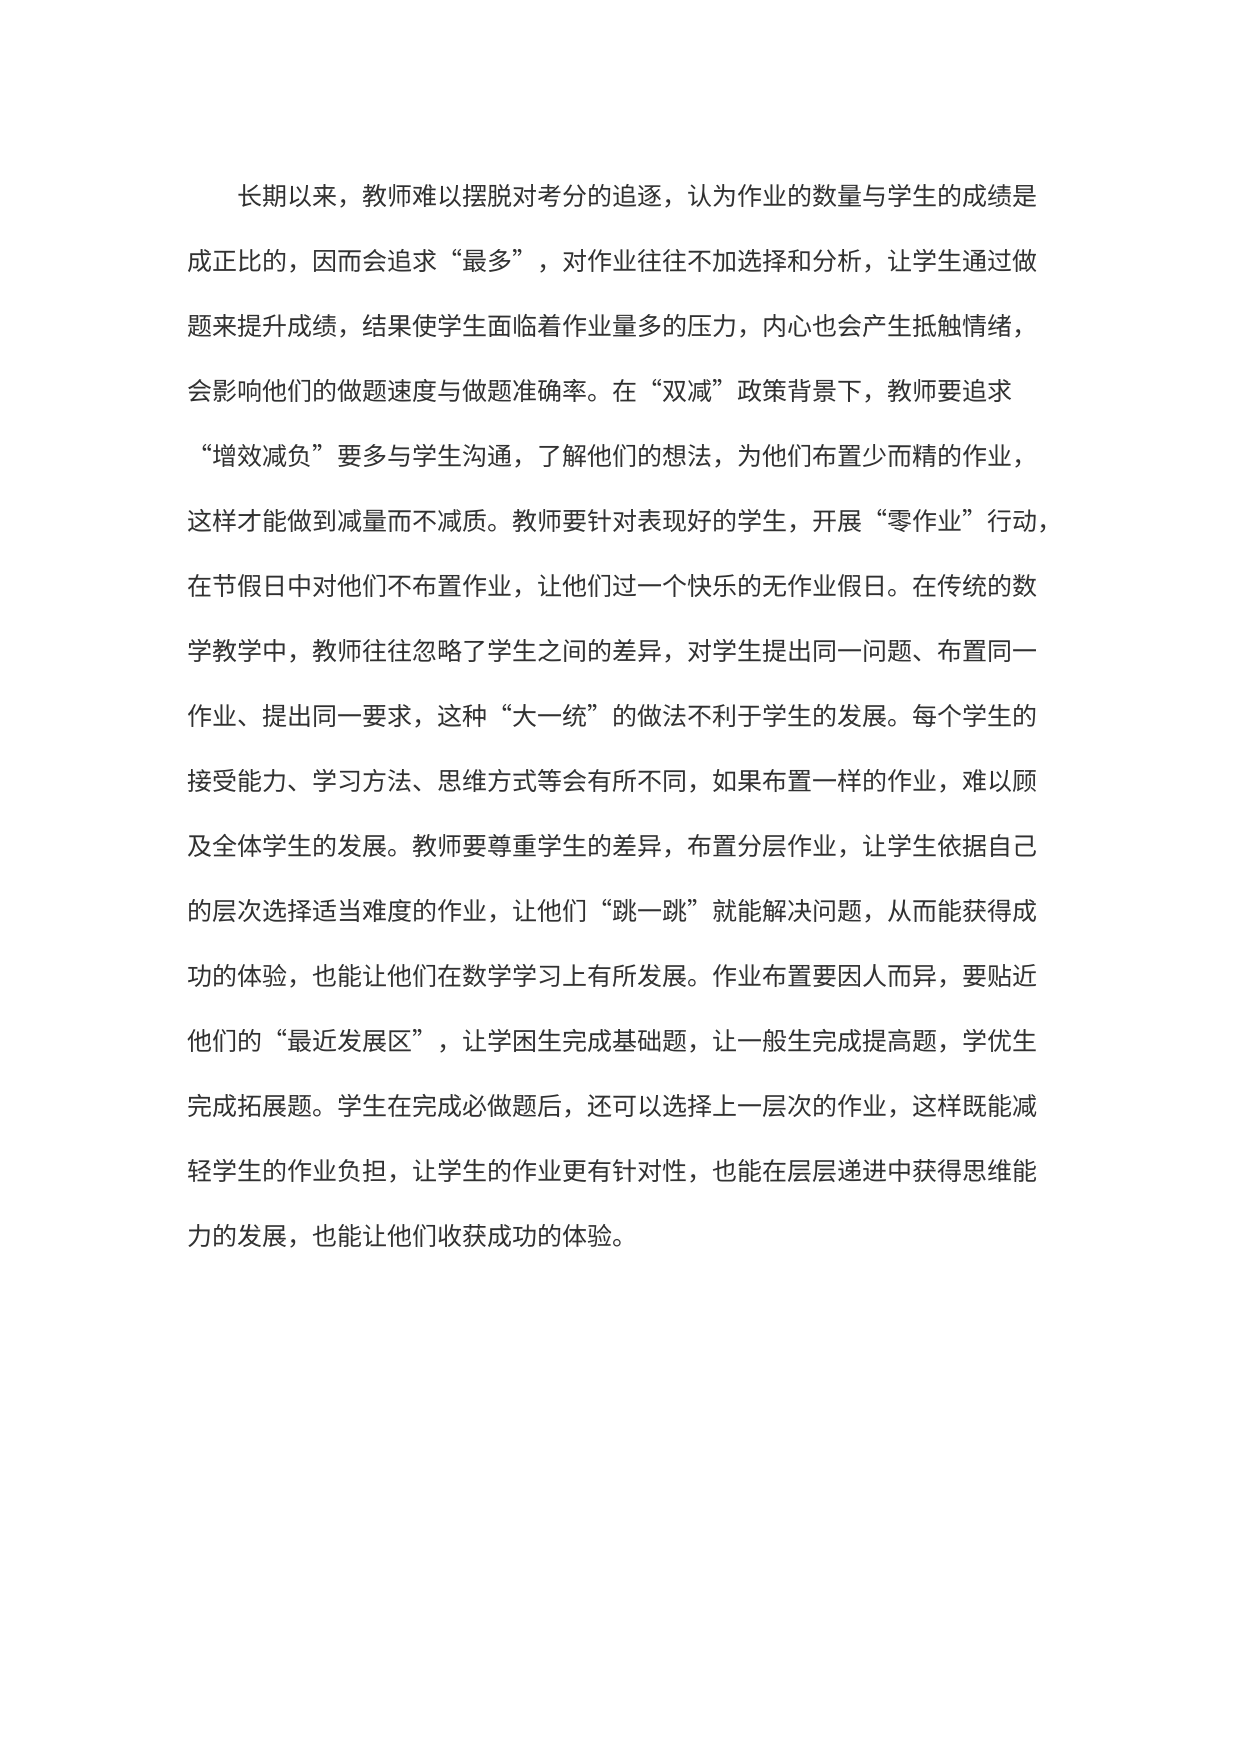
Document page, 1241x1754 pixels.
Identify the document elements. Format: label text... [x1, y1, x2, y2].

text 长期以来，教师难以摆脱对考分的追逐，认为作业的数量与学生的成绩是成正比的，因而会追求“最多”，对作业往往不加选择和分析，让学生通过做题来提升成绩，结果使学生面临着作业量多的压力，内心也会产生抵触情绪，会影响他们的做题速度与做题准确率。在“双减”政策背景下，教师要追求“增效减负”要多与学生沟通，了解他们的想法，为他们布置少而精的作业，这样才能做到减量而不减质。教师要针对表现好的学生，开展“零作业”行动，在节假日中对他们不布置作业，让他们过一个快乐的无作业假日。在传统的数学教学中，教师往往忽略了学生之间的差异，对学生提出同一问题、布置同一作业、提出同一要求，这种“大一统”的做法不利于学生的发展。每个学生的接受能力、学习方法、思维方式等会有所不同，如果布置一样的作业，难以顾及全体学生的发展。教师要尊重学生的差异，布置分层作业，让学生依据自己的层次选择适当难度的作业，让他们“跳一跳”就能解决问题，从而能获得成功的体验，也能让他们在数学学习上有所发展。作业布置要因人而异，要贴近他们的“最近发展区”，让学困生完成基础题，让一般生完成提高题，学优生完成拓展题。学生在完成必做题后，还可以选择上一层次的作业，这样既能减轻学生的作业负担，让学生的作业更有针对性，也能在层层递进中获得思维能力的发展，也能让他们收获成功的体验。 [187, 162, 1053, 1267]
